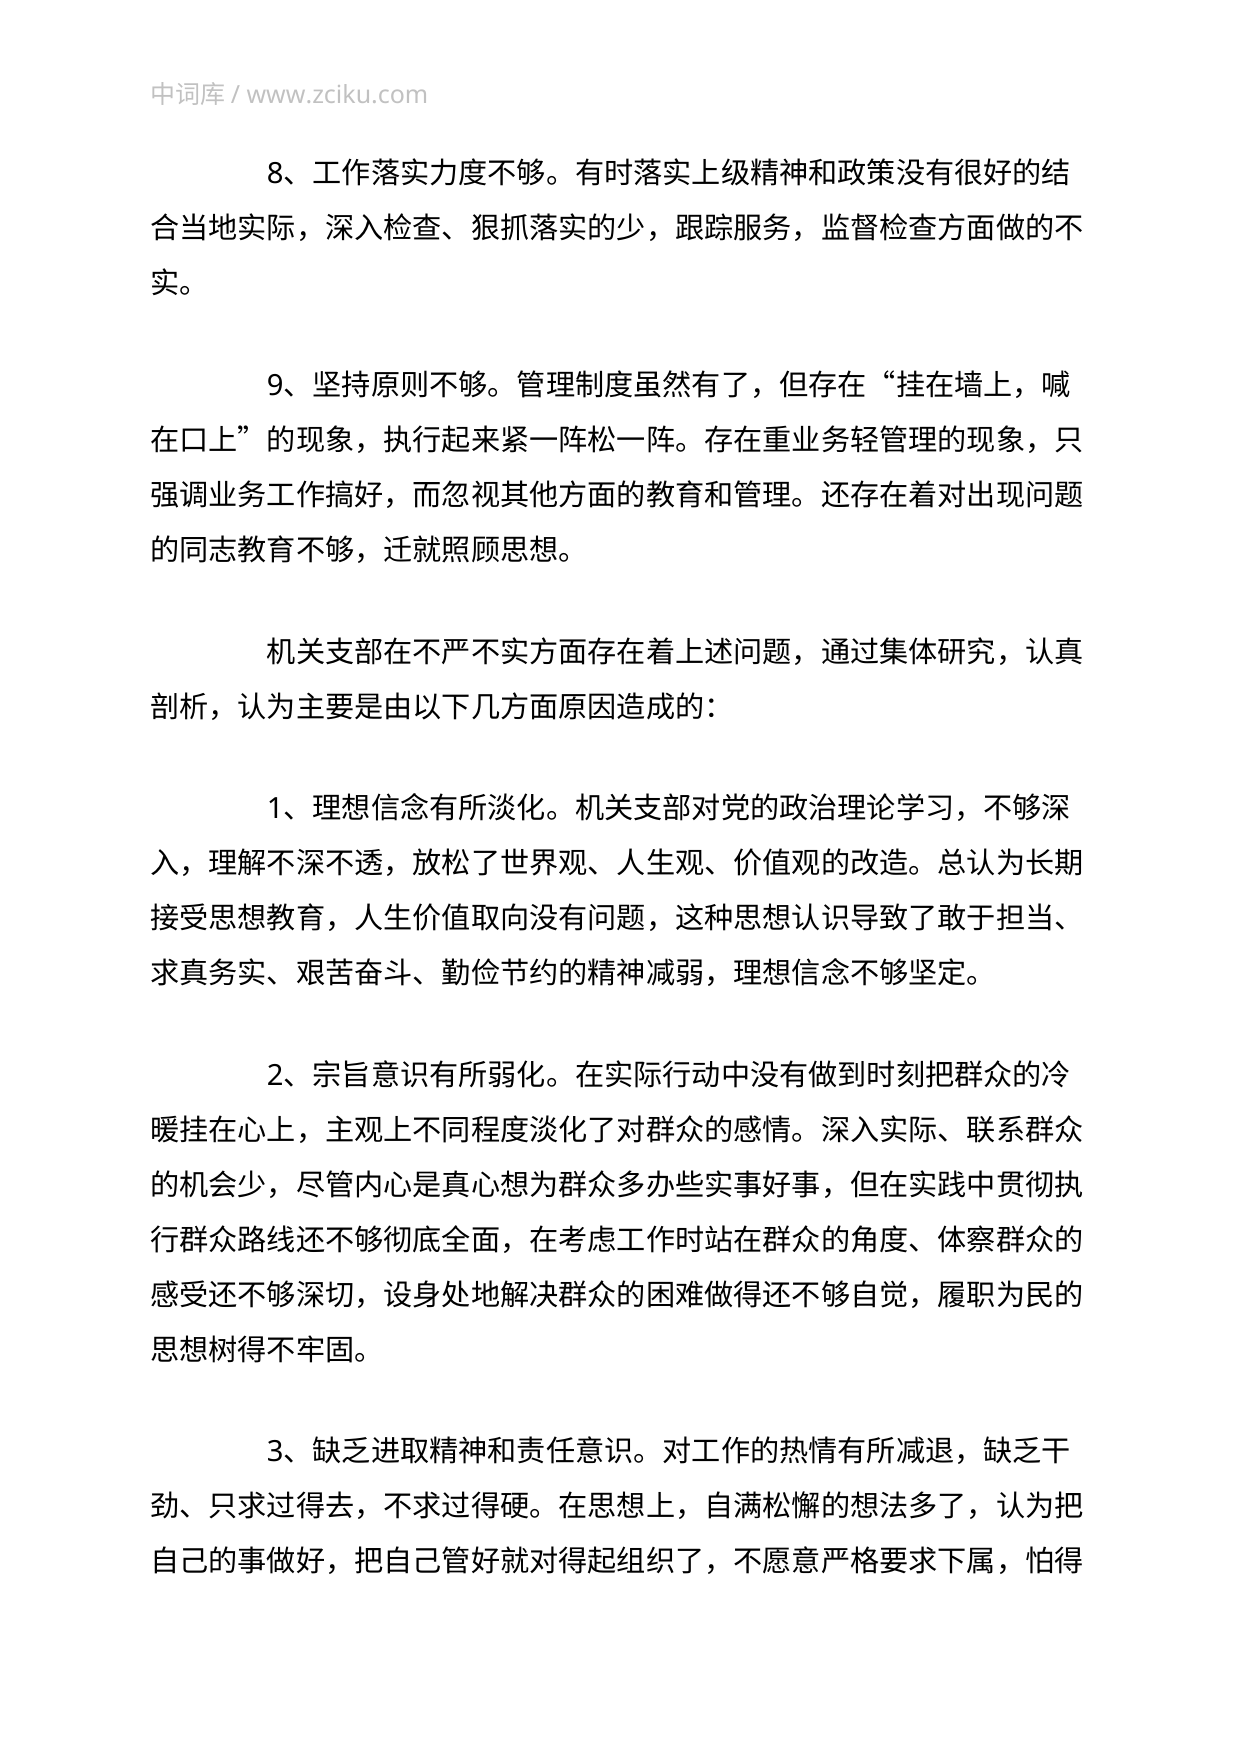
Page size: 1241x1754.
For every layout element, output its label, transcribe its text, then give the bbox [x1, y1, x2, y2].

text 9、坚持原则不够。管理制度虽然有了，但存在“挂在墙上，喊在口上”的现象，执行起来紧一阵松一阵。存在重业务轻管理的现象，只强调业务工作搞好，而忽视其他方面的教育和管理。还存在着对出现问题的同志教育不够，迁就照顾思想。 [150, 362, 1090, 569]
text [150, 1428, 1090, 1580]
text 2、宗旨意识有所弱化。在实际行动中没有做到时刻把群众的冷暖挂在心上，主观上不同程度淡化了对群众的感情。深入实际、联系群众的机会少，尽管内心是真心想为群众多办些实事好事，但在实践中贯彻执行群众路线还不够彻底全面，在考虑工作时站在群众的角度、体察群众的感受还不够深切，设身处地解决群众的困难做得还不够自觉，履职为民的思想树得不牢固。 [150, 1051, 1090, 1368]
text 1、理想信念有所淡化。机关支部对党的政治理论学习，不够深入，理解不深不透，放松了世界观、人生观、价值观的改造。总认为长期接受思想教育，人生价值取向没有问题，这种思想认识导致了敢于担当、求真务实、艰苦奋斗、勤俭节约的精神减弱，理想信念不够坚定。 [150, 785, 1090, 992]
text 机关支部在不严不实方面存在着上述问题，通过集体研究，认真剖析，认为主要是由以下几方面原因造成的： [150, 628, 1090, 725]
text 8、工作落实力度不够。有时落实上级精神和政策没有很好的结合当地实际，深入检查、狠抓落实的少，跟踪服务，监督检查方面做的不实。 [150, 150, 1090, 302]
